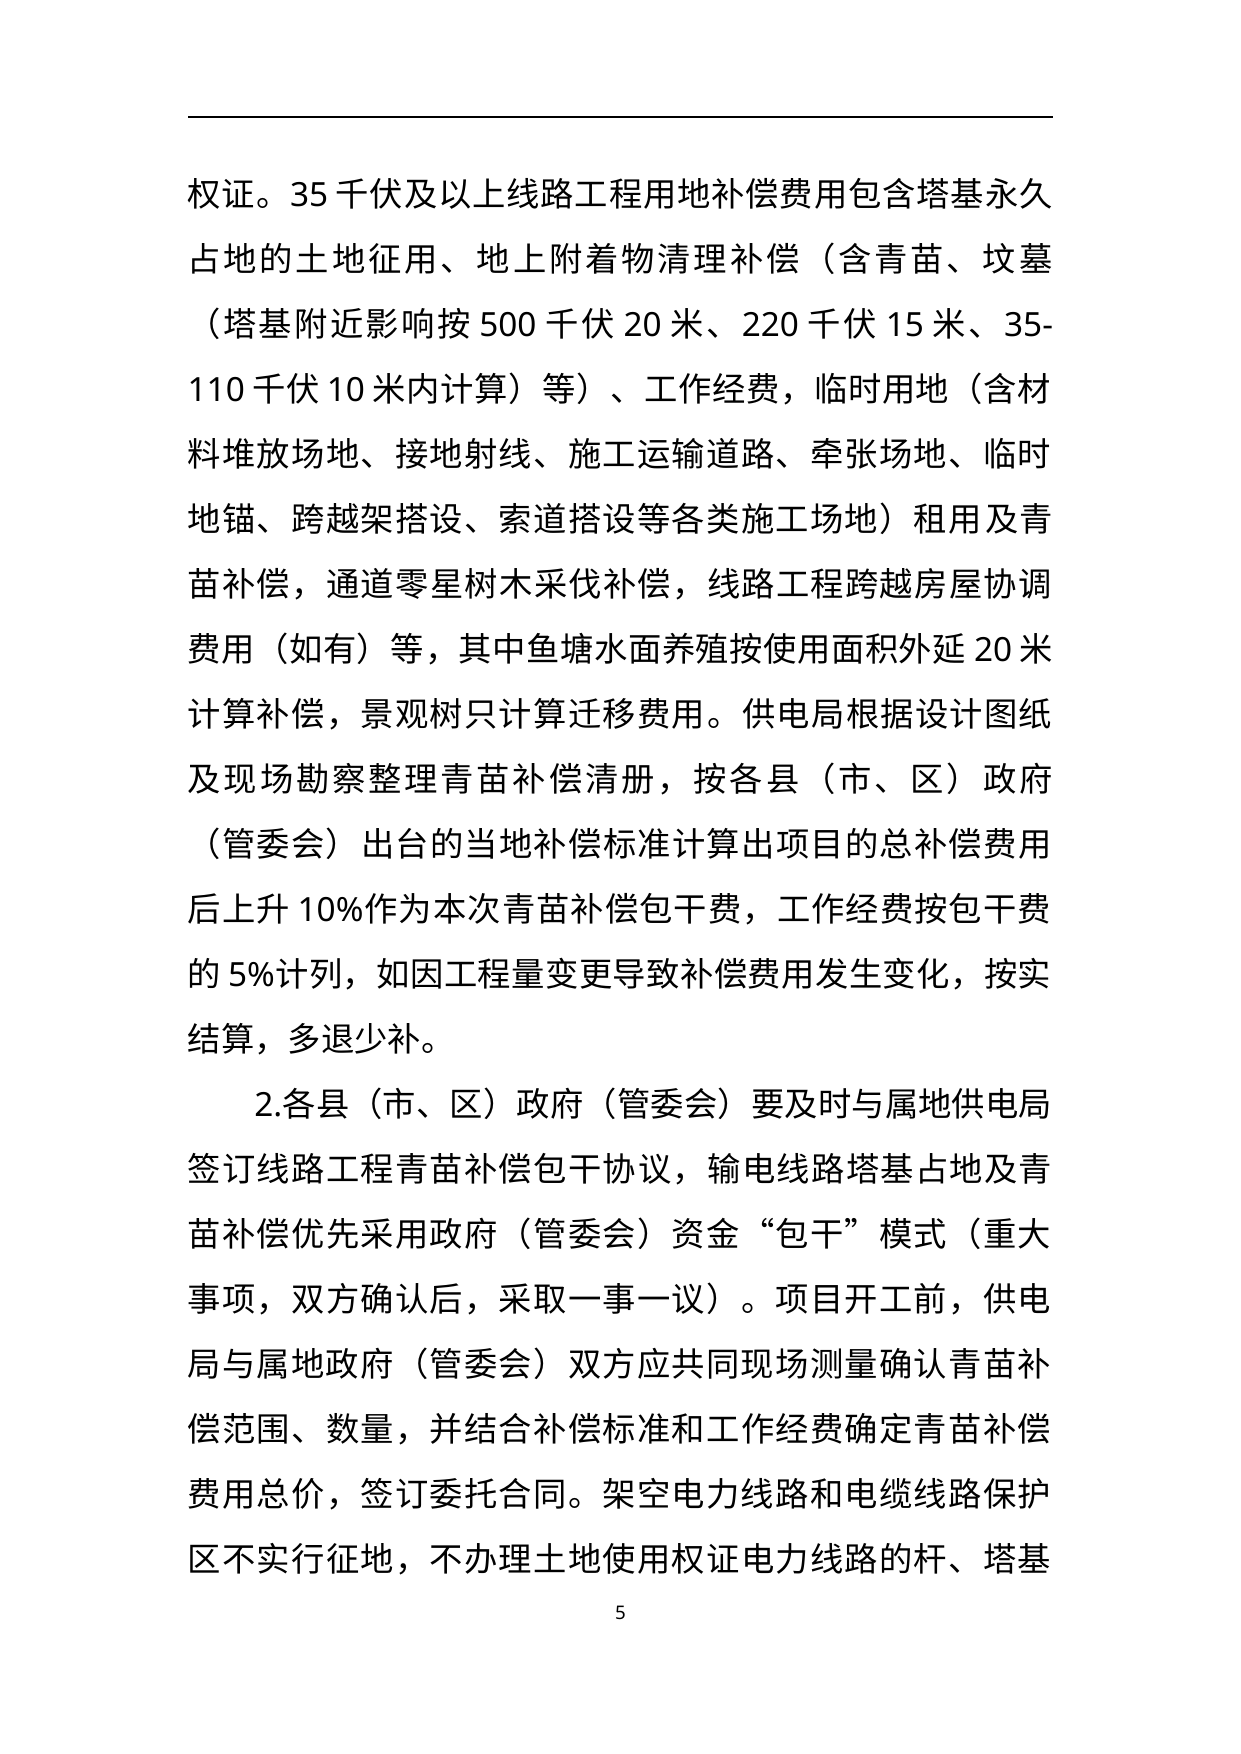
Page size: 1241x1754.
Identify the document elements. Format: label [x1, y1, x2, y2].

text [187, 1070, 1053, 1590]
text [187, 160, 1053, 1070]
